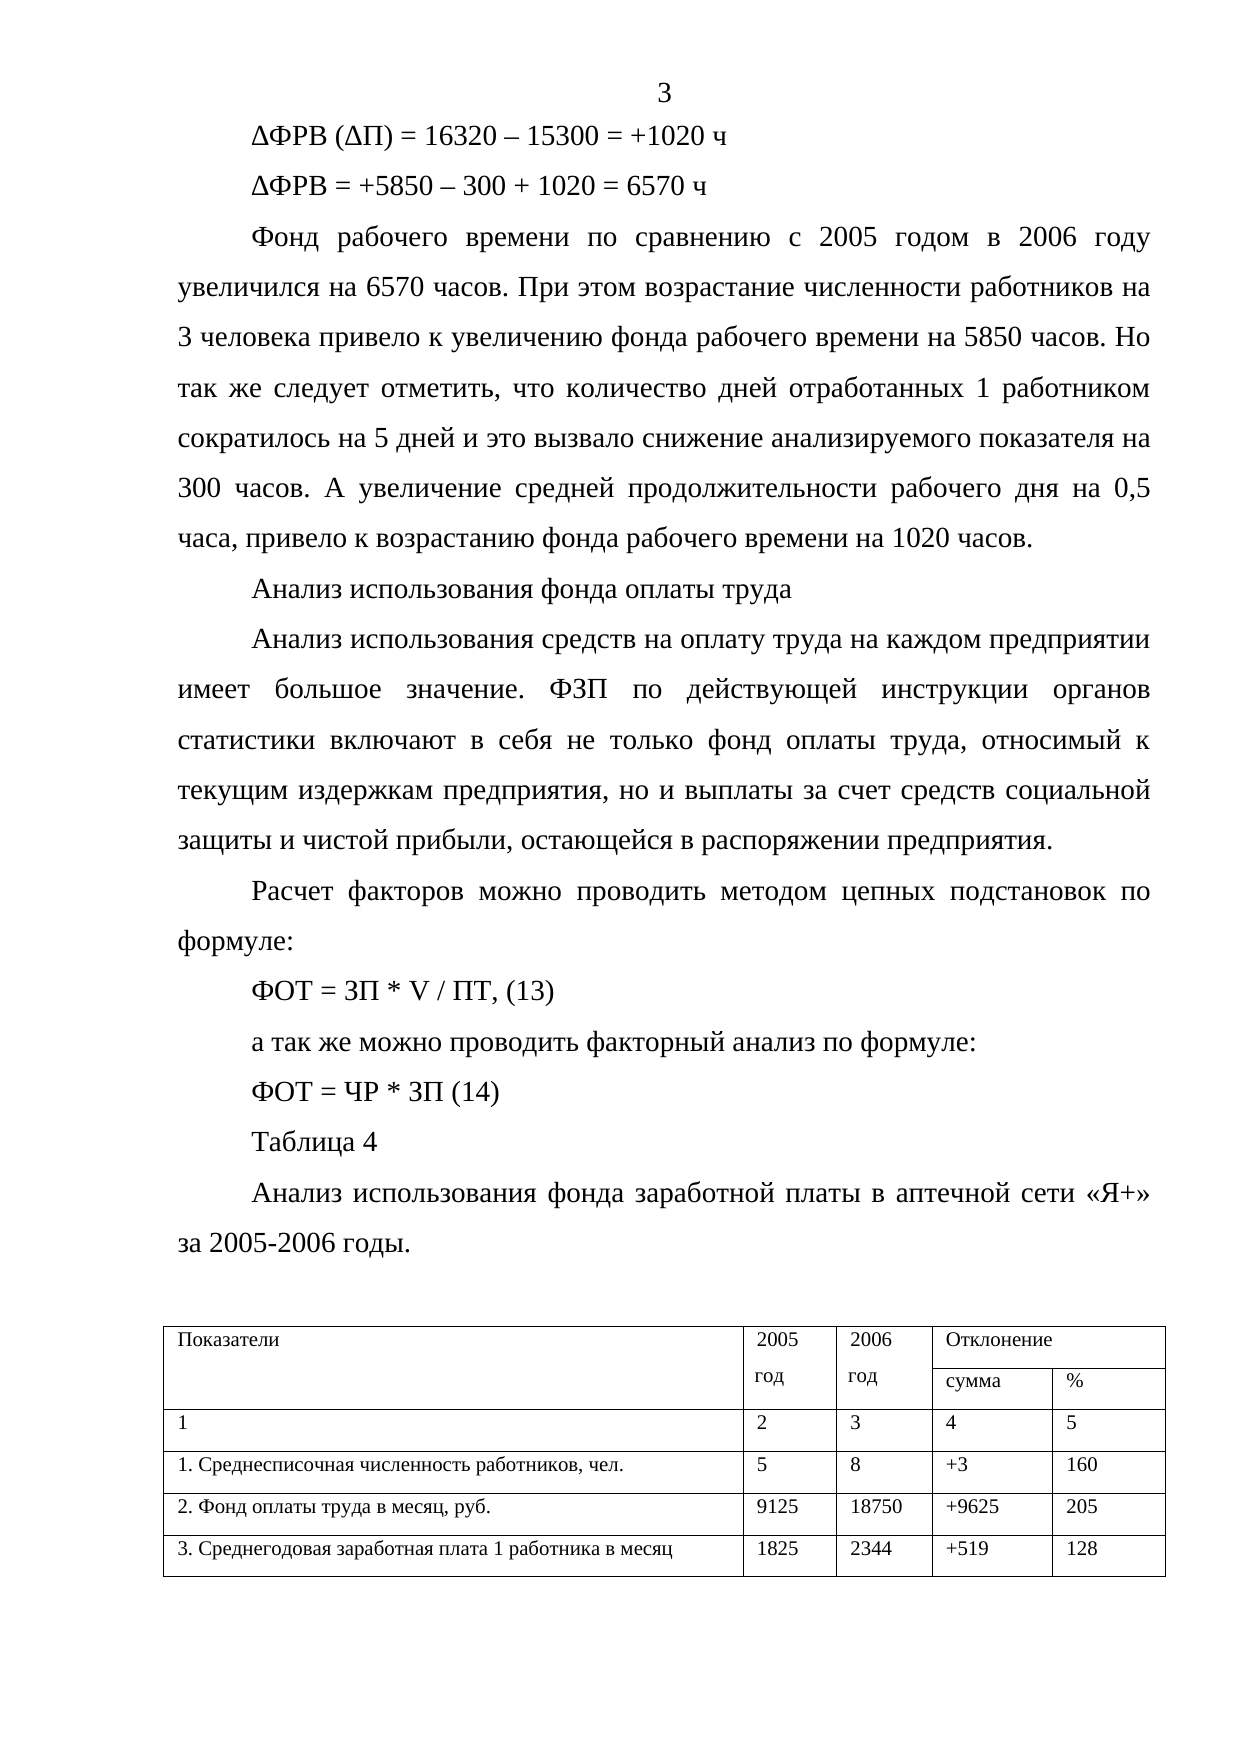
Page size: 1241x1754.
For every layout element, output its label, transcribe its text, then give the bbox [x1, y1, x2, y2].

table_cell 8 [837, 1452, 932, 1493]
table_cell +9625 [933, 1494, 1052, 1534]
table_cell 1 [164, 1410, 743, 1451]
text ФОТ = ЧР * ЗП (14) [177, 1074, 1152, 1108]
table_cell 160 [1053, 1452, 1165, 1493]
table_cell 3. Среднегодовая заработная плата 1 работника в месяц [164, 1536, 743, 1576]
table_cell 9125 [744, 1494, 836, 1534]
table_header 2005 год [744, 1327, 836, 1409]
text ФОТ = ЗП * V / ПТ, (13) [177, 973, 1152, 1007]
text ∆ФРВ = +5850 – 300 + 1020 = 6570 ч [177, 168, 1152, 202]
table_cell +3 [933, 1452, 1052, 1493]
table_header Отклонение [933, 1327, 1165, 1367]
table_cell % [1053, 1369, 1165, 1409]
text Фонд рабочего времени по сравнению с 2005 годом в 2006 году увеличился на 6570 часов. При этом возрастание численности работников на 3 человека привело к увеличению фонда рабочего времени на 5850 часов. Но так же следует отметить, что количество дней отработанных 1 работником сократилось на 5 дней и это вызвало снижение анализируемого показателя на 300 часов. А увеличение средней продолжительности рабочего дня на 0,5 часа, привело к возрастанию фонда рабочего времени на 1020 часов. [177, 219, 1152, 554]
text Таблица 4 [177, 1124, 1152, 1158]
table_cell 4 [933, 1410, 1052, 1451]
text Расчет факторов можно проводить методом цепных подстановок по формуле: [177, 873, 1152, 957]
text Анализ использования фонда заработной платы в аптечной сети «Я+» за 2005-2006 годы. [177, 1175, 1152, 1258]
table_cell 205 [1053, 1494, 1165, 1534]
text ∆ФРВ (∆П) = 16320 – 15300 = +1020 ч [177, 118, 1152, 152]
text Анализ использования средств на оплату труда на каждом предприятии имеет большое значение. ФЗП по действующей инструкции органов статистики включают в себя не только фонд оплаты труда, относимый к текущим издержкам предприятия, но и выплаты за счет средств социальной защиты и чистой прибыли, остающейся в распоряжении предприятия. [177, 621, 1152, 856]
table_cell 1. Среднесписочная численность работников, чел. [164, 1452, 743, 1493]
table_cell +519 [933, 1536, 1052, 1576]
table_cell 1825 [744, 1536, 836, 1576]
table_cell 2 [744, 1410, 836, 1451]
table_header Показатели [164, 1327, 743, 1409]
table_header 2006 год [837, 1327, 932, 1409]
table_cell 5 [1053, 1410, 1165, 1451]
table_cell 3 [837, 1410, 932, 1451]
table_cell 2344 [837, 1536, 932, 1576]
table_cell 18750 [837, 1494, 932, 1534]
table_cell сумма [933, 1369, 1052, 1409]
table_cell 5 [744, 1452, 836, 1493]
table_cell 2. Фонд оплаты труда в месяц, руб. [164, 1494, 743, 1534]
text Анализ использования фонда оплаты труда [177, 571, 1152, 604]
text а так же можно проводить факторный анализ по формуле: [177, 1024, 1152, 1057]
table_cell 128 [1053, 1536, 1165, 1576]
